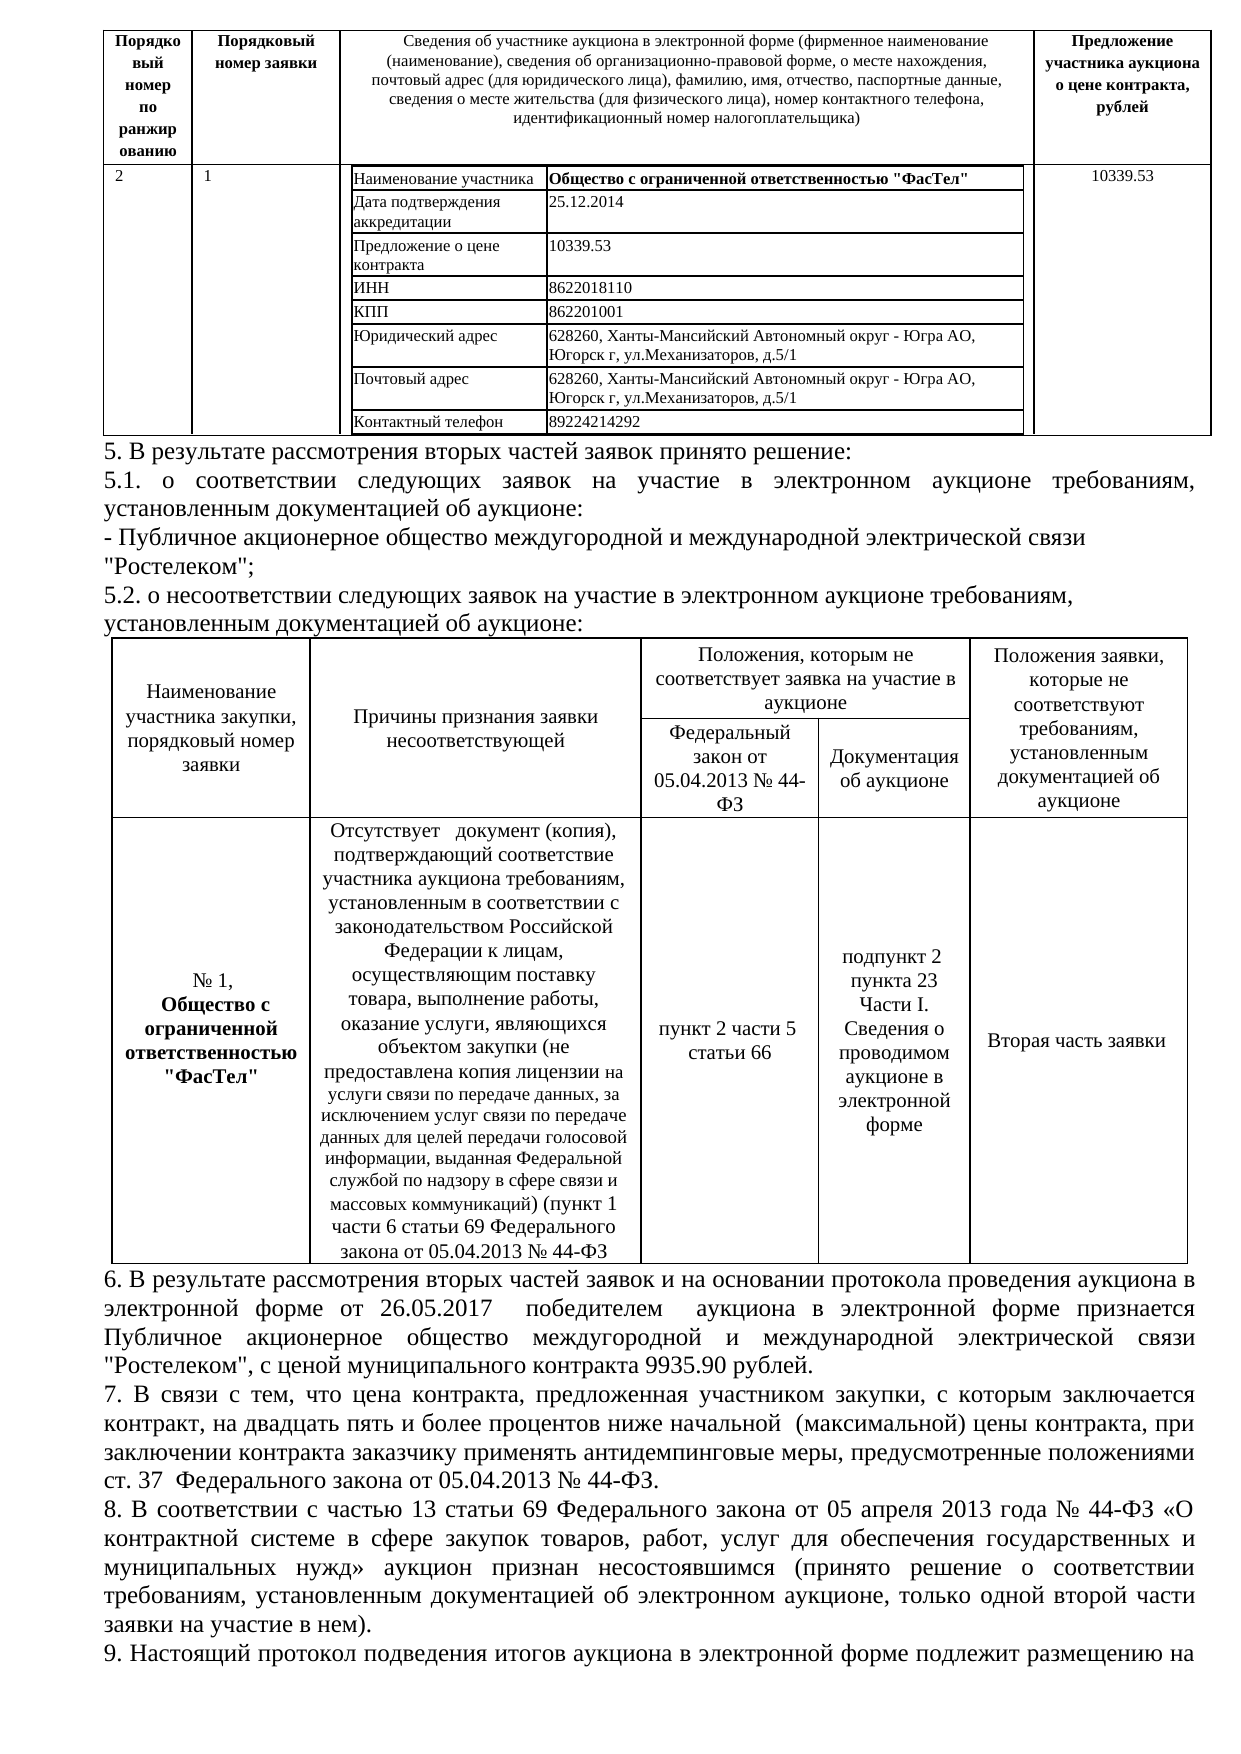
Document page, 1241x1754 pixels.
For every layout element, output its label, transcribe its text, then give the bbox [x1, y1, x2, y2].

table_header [1035, 31, 1210, 164]
table_cell [548, 191, 1023, 232]
text 6. В результате рассмотрения вторых частей заявок и на основании протокола проведения аукциона в электронной форме от 26.05.2017 победителем аукциона в электронной форме признается Публичное акционерное общество междугородной и международной электрической связи "Ростелеком", с ценой муниципального контракта 9935.90 рублей. [103, 1264, 1196, 1379]
table_cell [341, 165, 351, 434]
table_cell Отсутствует документ (копия), подтверждающий соответствие участника аукциона требованиям, установленным в соответствии с законодательством Российской Федерации к лицам, осуществляющим поставку товара, выполнение работы, оказание услуги, являющихся объектом закупки (не предоставлена копия лицензии на услуги связи по передаче данных, за исключением услуг связи по передаче данных для целей передачи голосовой информации, выданная Федеральной службой по надзору в сфере связи и массовых коммуникаций) (пункт 1 части 6 статьи 69 Федерального закона от 05.04.2013 № 44-ФЗ [311, 818, 640, 1263]
table_cell [548, 325, 1023, 366]
table_cell 1 [193, 165, 339, 434]
table_header Наименование участника закупки, порядковый номер заявки [113, 639, 309, 816]
table_header Порядковый номер заявки [193, 31, 339, 164]
text 5.1. о соответствии следующих заявок на участие в электронном аукционе требованиям, установленным документацией об аукционе: [103, 465, 1196, 522]
text - Публичное акционерное общество междугородной и международной электрической связи "Ростелеком"; 5.2. о несоответствии следующих заявок на участие в электронном аукционе требованиям, установленным документацией об аукционе: [103, 522, 1196, 637]
table_header Порядковый номер по ранжированию [104, 31, 191, 164]
table_cell [353, 411, 546, 433]
table_header Положения заявки, которые не соответствуют требованиям, установленным документацией об аукционе [971, 639, 1187, 816]
table_cell [353, 325, 546, 366]
table_cell [353, 277, 546, 299]
table_cell Федеральный закон от 05.04.2013 № 44-ФЗ [642, 719, 818, 816]
table_cell [548, 301, 1023, 323]
table_cell [548, 411, 1023, 433]
text 5. В результате рассмотрения вторых частей заявок принято решение: [103, 436, 1196, 465]
table_cell [353, 368, 546, 409]
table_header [341, 31, 1033, 164]
text 8. В соответствии с частью 13 статьи 69 Федерального закона от 05 апреля 2013 года № 44-ФЗ «О контрактной системе в сфере закупок товаров, работ, услуг для обеспечения государственных и муниципальных нужд» аукцион признан несостоявшимся (принято решение о соответствии требованиям, установленным документацией об электронном аукционе, только одной второй части заявки на участие в нем). [103, 1494, 1196, 1638]
table_cell [1024, 165, 1033, 434]
table_cell [353, 301, 546, 323]
table_cell № 1, Общество с ограниченной ответственностью "ФасТел" [113, 818, 309, 1263]
table_cell пункт 2 части 5 статьи 66 [642, 818, 818, 1263]
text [103, 1638, 1196, 1667]
table_cell Вторая часть заявки [971, 818, 1187, 1263]
table_cell [548, 277, 1023, 299]
table_cell подпункт 2 пункта 23 Части I. Сведения о проводимом аукционе в электронной форме [819, 818, 969, 1263]
table_cell [353, 167, 546, 189]
table_cell Документация об аукционе [819, 719, 969, 816]
table_cell [548, 368, 1023, 409]
table_header Причины признания заявки несоответствующей [311, 639, 640, 816]
table_cell 10339.53 [1035, 165, 1210, 434]
table_cell [353, 234, 546, 275]
table_cell 2 [104, 165, 191, 434]
table_header Положения, которым не соответствует заявка на участие в аукционе [642, 639, 969, 718]
table_cell [548, 167, 1023, 189]
table_cell [353, 191, 546, 232]
table_cell [548, 234, 1023, 275]
text 7. В связи с тем, что цена контракта, предложенная участником закупки, с которым заключается контракт, на двадцать пять и более процентов ниже начальной (максимальной) цены контракта, при заключении контракта заказчику применять антидемпинговые меры, предусмотренные положениями ст. 37 Федерального закона от 05.04.2013 № 44-ФЗ. [103, 1379, 1196, 1494]
